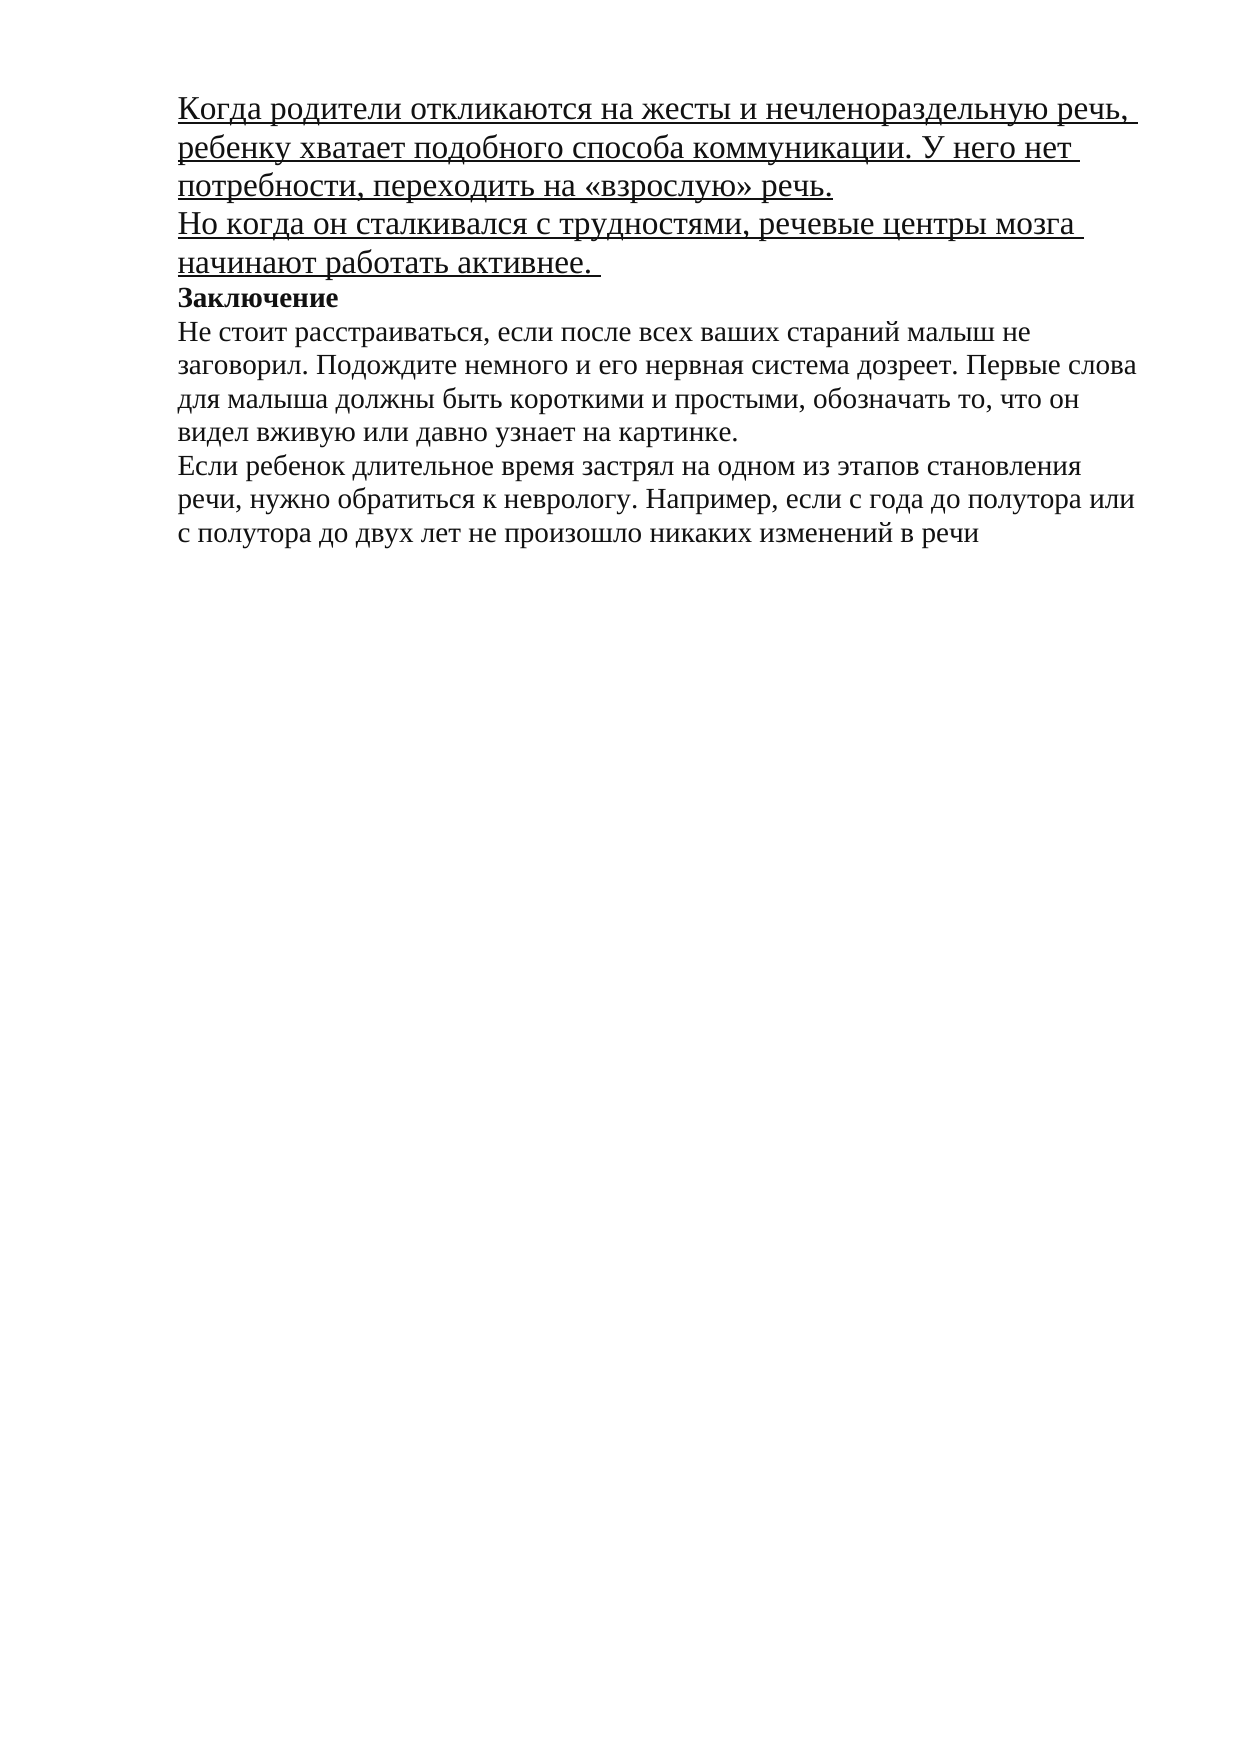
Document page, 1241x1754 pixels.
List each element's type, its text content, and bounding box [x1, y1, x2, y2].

text Если ребенок длительное время застрял на одном из этапов становления речи, нужно обратиться к неврологу. Например, если с года до полутора или с полутора до двух лет не произошло никаких изменений в речи [177, 448, 1152, 549]
text Но когда он сталкивался с трудностями, речевые центры мозга начинают работать активнее. [177, 204, 1152, 280]
subtitle Заключение [177, 280, 1152, 314]
text Не стоит расстраиваться, если после всех ваших стараний малыш не заговорил. Подождите немного и его нервная система дозреет. Первые слова для малыша должны быть короткими и простыми, обозначать то, что он видел вживую или давно узнает на картинке. [177, 314, 1152, 448]
text Когда родители откликаются на жесты и нечленораздельную речь, ребенку хватает подобного способа коммуникации. У него нет потребности, переходить на «взрослую» речь. [177, 89, 1152, 204]
